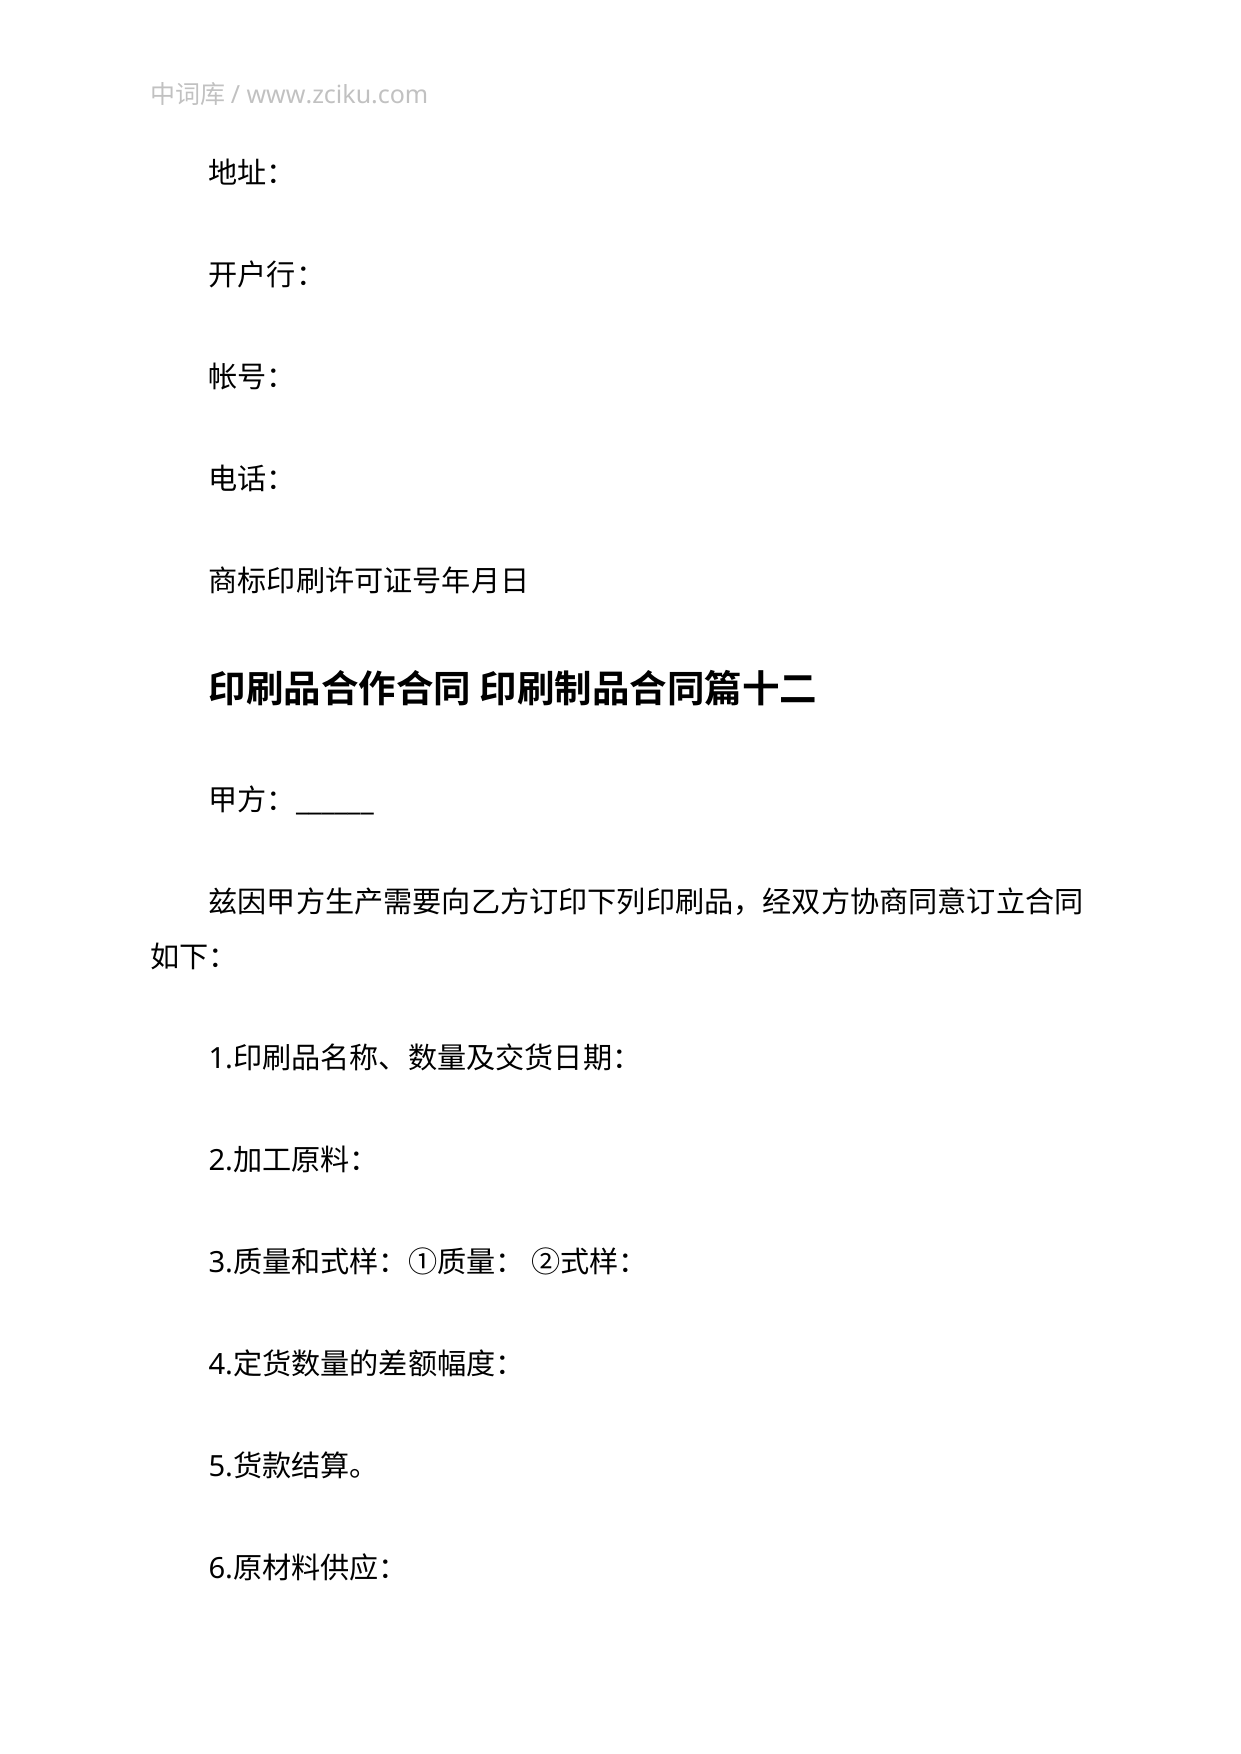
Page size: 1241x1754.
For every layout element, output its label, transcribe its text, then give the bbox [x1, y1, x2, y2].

text 1.印刷品名称、数量及交货日期： [150, 1035, 1090, 1077]
text 4.定货数量的差额幅度： [150, 1341, 1090, 1383]
text 电话： [150, 455, 1090, 498]
text 3.质量和式样：①质量： ②式样： [150, 1239, 1090, 1281]
text 兹因甲方生产需要向乙方订印下列印刷品，经双方协商同意订立合同如下： [150, 878, 1090, 975]
text 印刷品合作合同 印刷制品合同篇十二 [150, 659, 1090, 713]
text 开户行： [150, 252, 1090, 294]
text 商标印刷许可证号年月日 [150, 557, 1090, 599]
text 地址： [150, 150, 1090, 192]
text 2.加工原料： [150, 1137, 1090, 1179]
text 6.原材料供应： [150, 1545, 1090, 1587]
text 帐号： [150, 353, 1090, 396]
text 5.货款结算。 [150, 1443, 1090, 1485]
text 甲方：______ [150, 776, 1090, 819]
